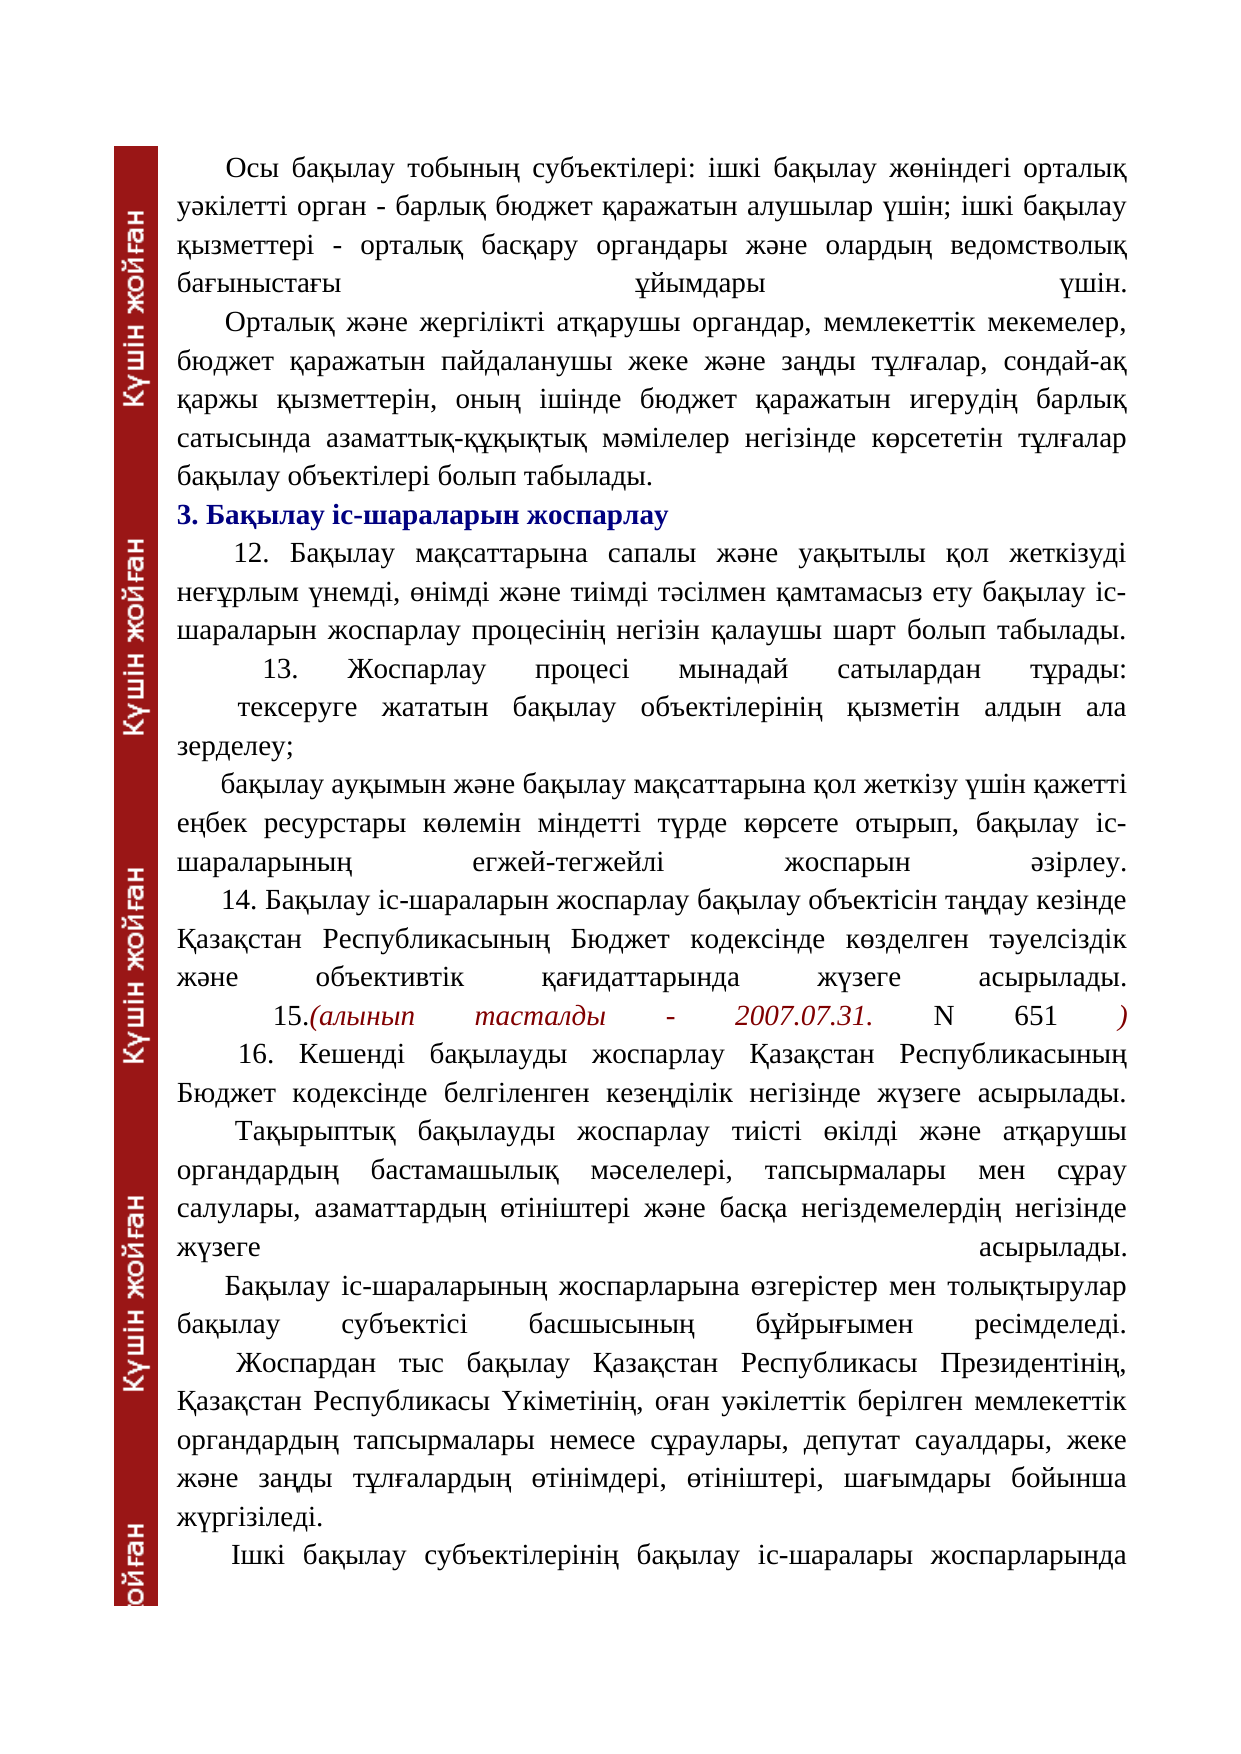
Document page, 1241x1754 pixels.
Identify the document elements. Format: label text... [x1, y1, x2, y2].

picture [114, 492, 158, 497]
text 3. Бақылау iс-шараларын жоспарлау [112, 497, 1128, 530]
picture [114, 146, 158, 150]
picture [114, 1571, 158, 1606]
picture [114, 530, 158, 535]
